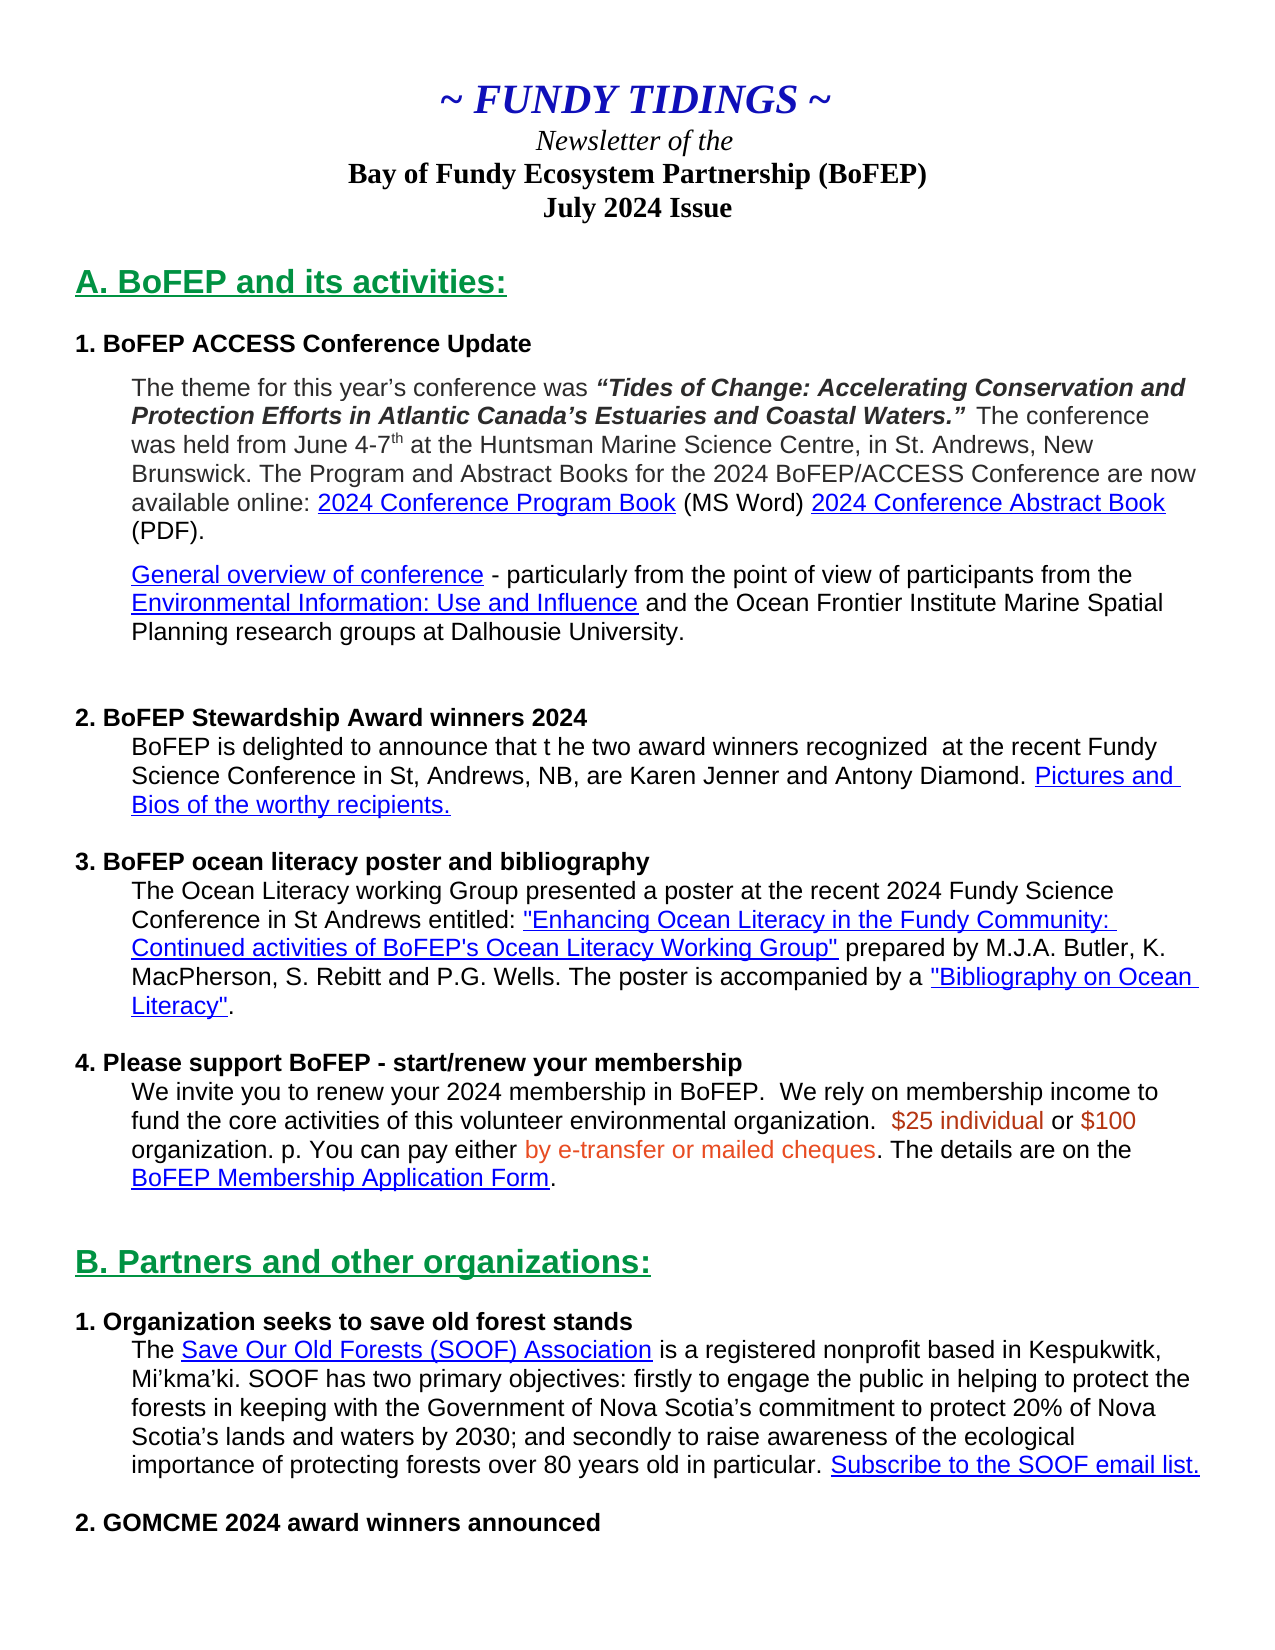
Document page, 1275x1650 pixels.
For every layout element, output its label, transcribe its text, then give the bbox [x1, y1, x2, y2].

text 2. GOMCME 2024 award winners announced [75, 1508, 1200, 1537]
text 1. Organization seeks to save old forest stands [75, 1307, 1200, 1335]
text The theme for this year’s conference was “Tides of Change: Accelerating Conservation and Protection Efforts in Atlantic Canada’s Estuaries and Coastal Waters.” The conference was held from June 4-7th at the Huntsman Marine Science Centre, in St. Andrews, New Brunswick. The Program and Abstract Books for the 2024 BoFEP/ACCESS Conference are now available online: 2024 Conference Program Book (MS Word) 2024 Conference Abstract Book (PDF). [131, 372, 1200, 545]
text We invite you to renew your 2024 membership in BoFEP. We rely on membership income to fund the core activities of this volunteer environmental organization. $25 individual or $100 organization. p. You can pay either by e-transfer or mailed cheques. The details are on the BoFEP Membership Application Form. [131, 1077, 1200, 1192]
text BoFEP is delighted to announce that t he two award winners recognized at the recent Fundy Science Conference in St, Andrews, NB, are Karen Jenner and Antony Diamond. Pictures and Bios of the worthy recipients. [131, 732, 1200, 818]
text The Ocean Literacy working Group presented a poster at the recent 2024 Fundy Science Conference in St Andrews entitled: "Enhancing Ocean Literacy in the Fundy Community: Continued activities of BoFEP's Ocean Literacy Working Group" prepared by M.J.A. Butler, K. MacPherson, S. Rebitt and P.G. Wells. The poster is accompanied by a "Bibliography on Ocean Literacy". [131, 876, 1200, 1019]
text A. BoFEP and its activities: [75, 223, 1200, 329]
text 4. Please support BoFEP - start/renew your membership [75, 1048, 1200, 1077]
text 1. BoFEP ACCESS Conference Update [75, 329, 1200, 358]
text General overview of conference - particularly from the point of view of participants from the Environmental Information: Use and Influence and the Ocean Frontier Institute Marine Spatial Planning research groups at Dalhousie University. [131, 559, 1200, 646]
text ~ FUNDY TIDINGS ~ Newsletter of the Bay of Fundy Ecosystem Partnership (BoFEP) [75, 75, 1200, 190]
text July 2024 Issue [75, 190, 1200, 223]
text The Save Our Old Forests (SOOF) Association is a registered nonprofit based in Kespukwitk, Mi’kma’ki. SOOF has two primary objectives: firstly to engage the public in helping to protect the forests in keeping with the Government of Nova Scotia’s commitment to protect 20% of Nova Scotia’s lands and waters by 2030; and secondly to raise awareness of the ecological importance of protecting forests over 80 years old in particular. Subscribe to the SOOF email list. [131, 1335, 1200, 1479]
text 3. BoFEP ocean literacy poster and bibliography [75, 847, 1200, 876]
list B. Partners and other organizations: [75, 1242, 1200, 1280]
text 2. BoFEP Stewardship Award winners 2024 [75, 703, 1200, 732]
